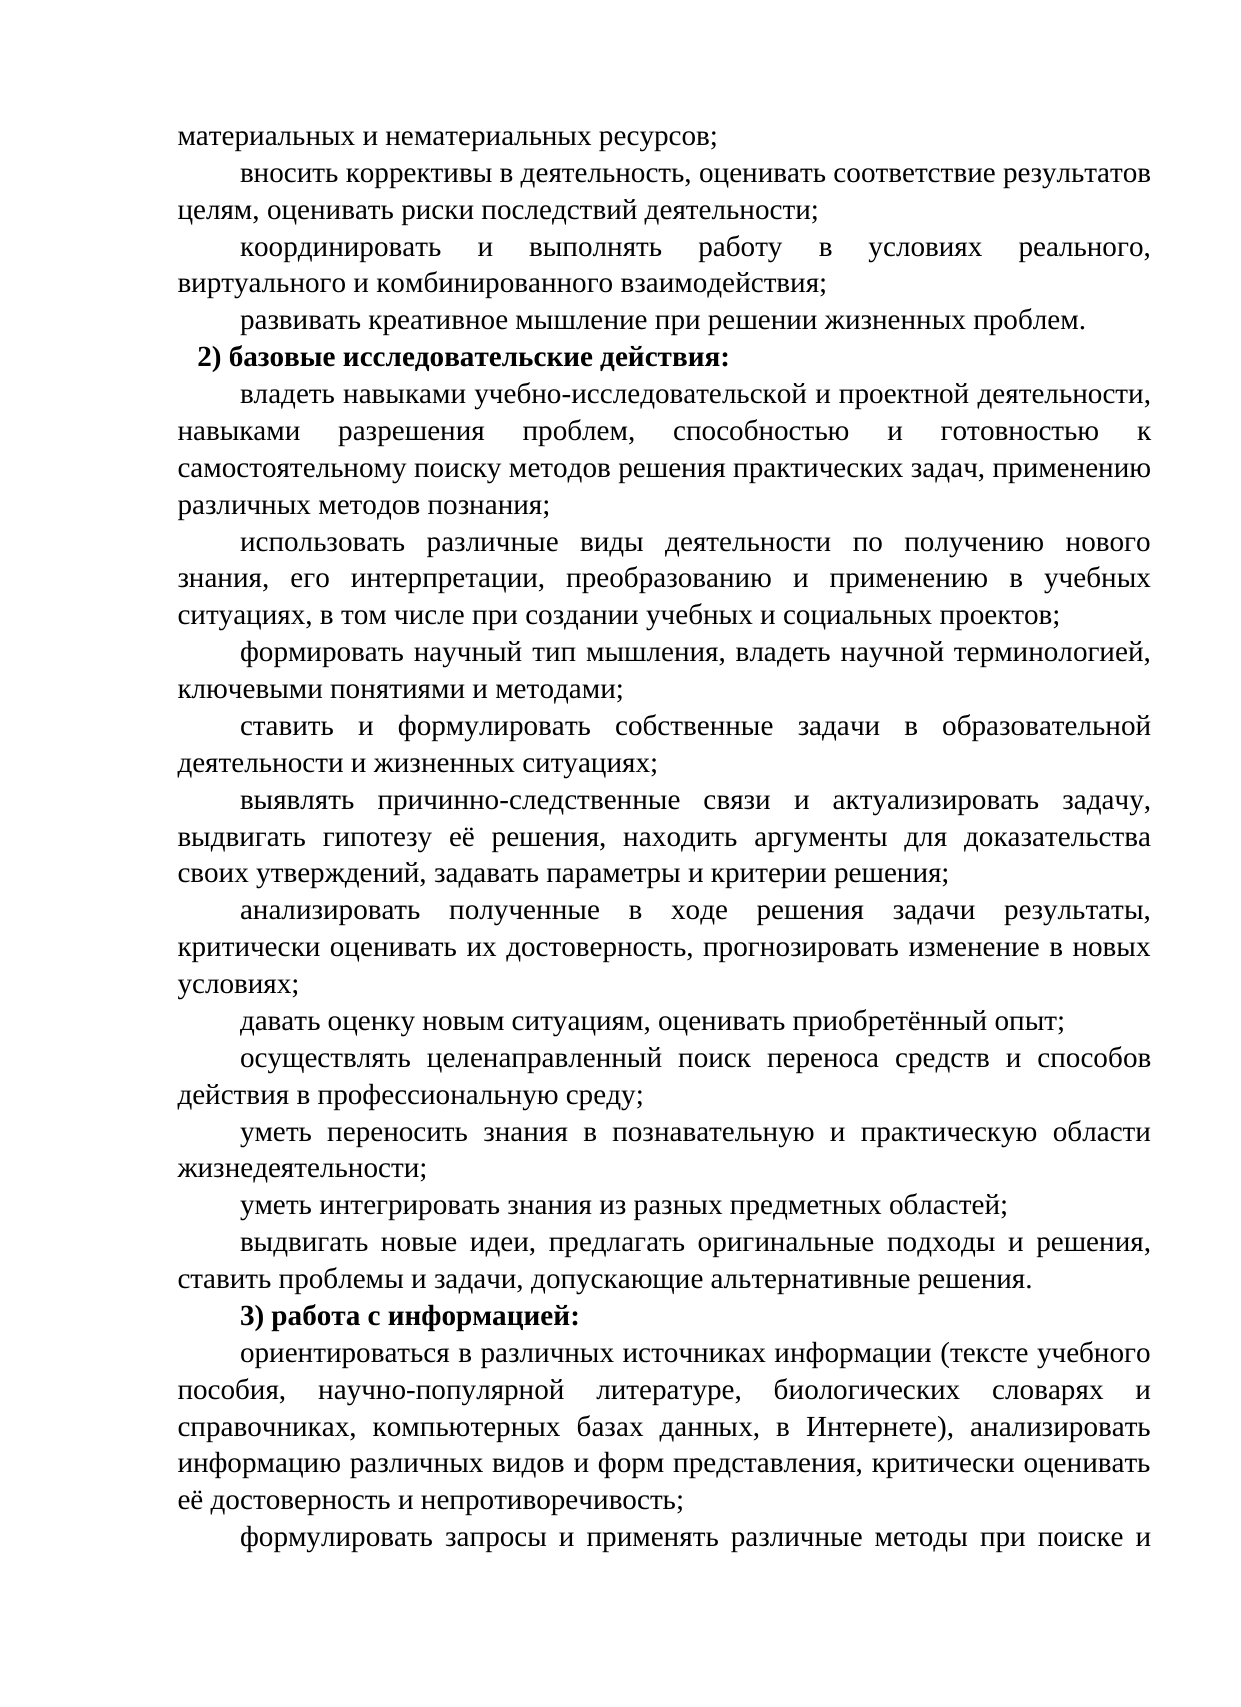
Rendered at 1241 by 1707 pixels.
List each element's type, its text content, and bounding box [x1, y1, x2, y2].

text уметь интегрировать знания из разных предметных областей; [177, 1187, 1152, 1221]
text вносить коррективы в деятельность, оценивать соответствие результатов целям, оценивать риски последствий деятельности; [177, 155, 1152, 225]
text давать оценку новым ситуациям, оценивать приобретённый опыт; [177, 1003, 1152, 1037]
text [177, 118, 1152, 152]
text ориентироваться в различных источниках информации (тексте учебного пособия, научно-популярной литературе, биологических словарях и справочниках, компьютерных базах данных, в Интернете), анализировать информацию различных видов и форм представления, критически оценивать её достоверность и непротиворечивость; [177, 1335, 1152, 1516]
text координировать и выполнять работу в условиях реального, виртуального и комбинированного взаимодействия; [177, 229, 1152, 299]
text ставить и формулировать собственные задачи в образовательной деятельности и жизненных ситуациях; [177, 708, 1152, 778]
text уметь переносить знания в познавательную и практическую области жизнедеятельности; [177, 1114, 1152, 1184]
text использовать различные виды деятельности по получению нового знания, его интерпретации, преобразованию и применению в учебных ситуациях, в том числе при создании учебных и социальных проектов; [177, 524, 1152, 631]
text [177, 1519, 1152, 1553]
text формировать научный тип мышления, владеть научной терминологией, ключевыми понятиями и методами; [177, 634, 1152, 705]
text 3) работа с информацией: [177, 1298, 1152, 1332]
text развивать креативное мышление при решении жизненных проблем. [177, 302, 1152, 336]
text осуществлять целенаправленный поиск переноса средств и способов действия в профессиональную среду; [177, 1040, 1152, 1110]
text анализировать полученные в ходе решения задачи результаты, критически оценивать их достоверность, прогнозировать изменение в новых условиях; [177, 892, 1152, 1000]
text владеть навыками учебно-исследовательской и проектной деятельности, навыками разрешения проблем, способностью и готовностью к самостоятельному поиску методов решения практических задач, применению различных методов познания; [177, 376, 1152, 520]
text 2) базовые исследовательские действия: [190, 339, 1152, 373]
text выдвигать новые идеи, предлагать оригинальные подходы и решения, ставить проблемы и задачи, допускающие альтернативные решения. [177, 1224, 1152, 1295]
text выявлять причинно-следственные связи и актуализировать задачу, выдвигать гипотезу её решения, находить аргументы для доказательства своих утверждений, задавать параметры и критерии решения; [177, 782, 1152, 889]
